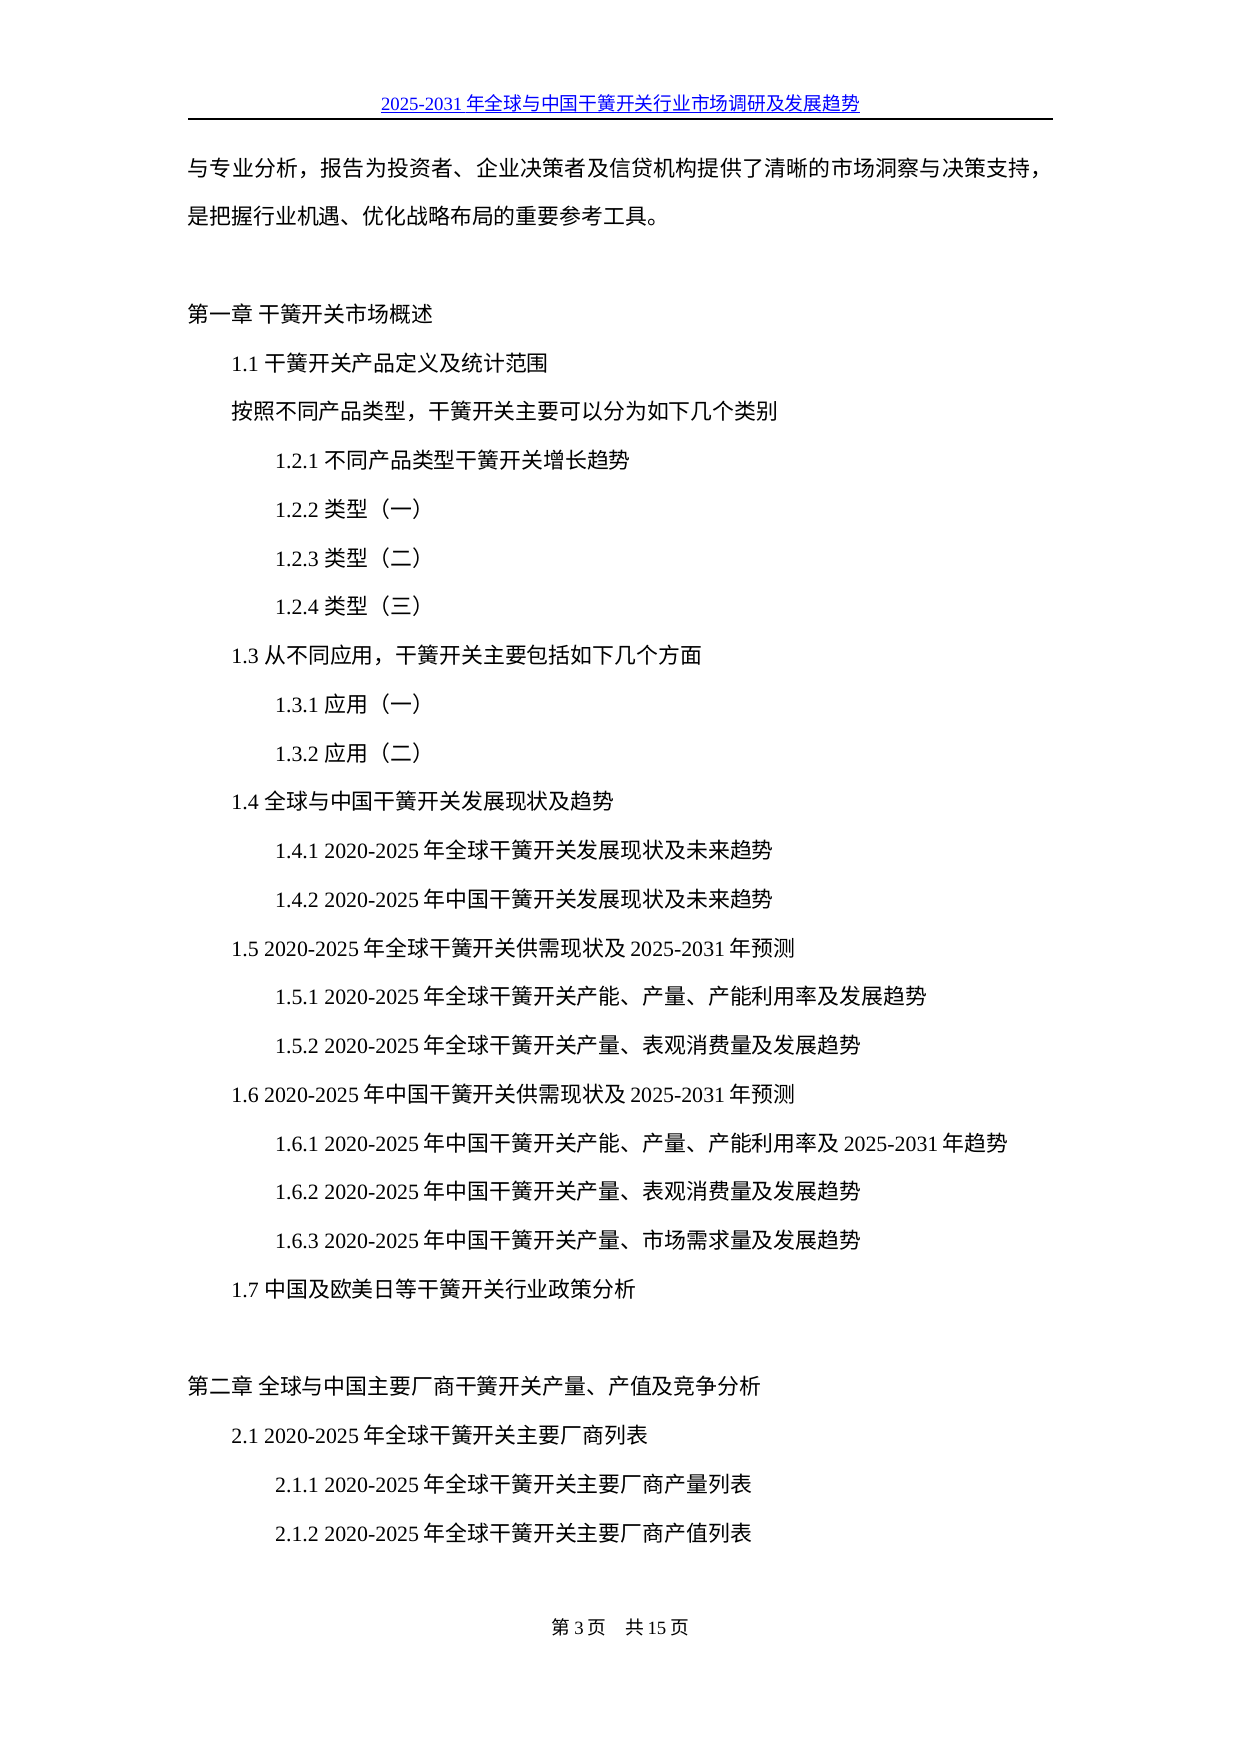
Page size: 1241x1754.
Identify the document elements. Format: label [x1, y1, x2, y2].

text [187, 150, 1053, 1548]
